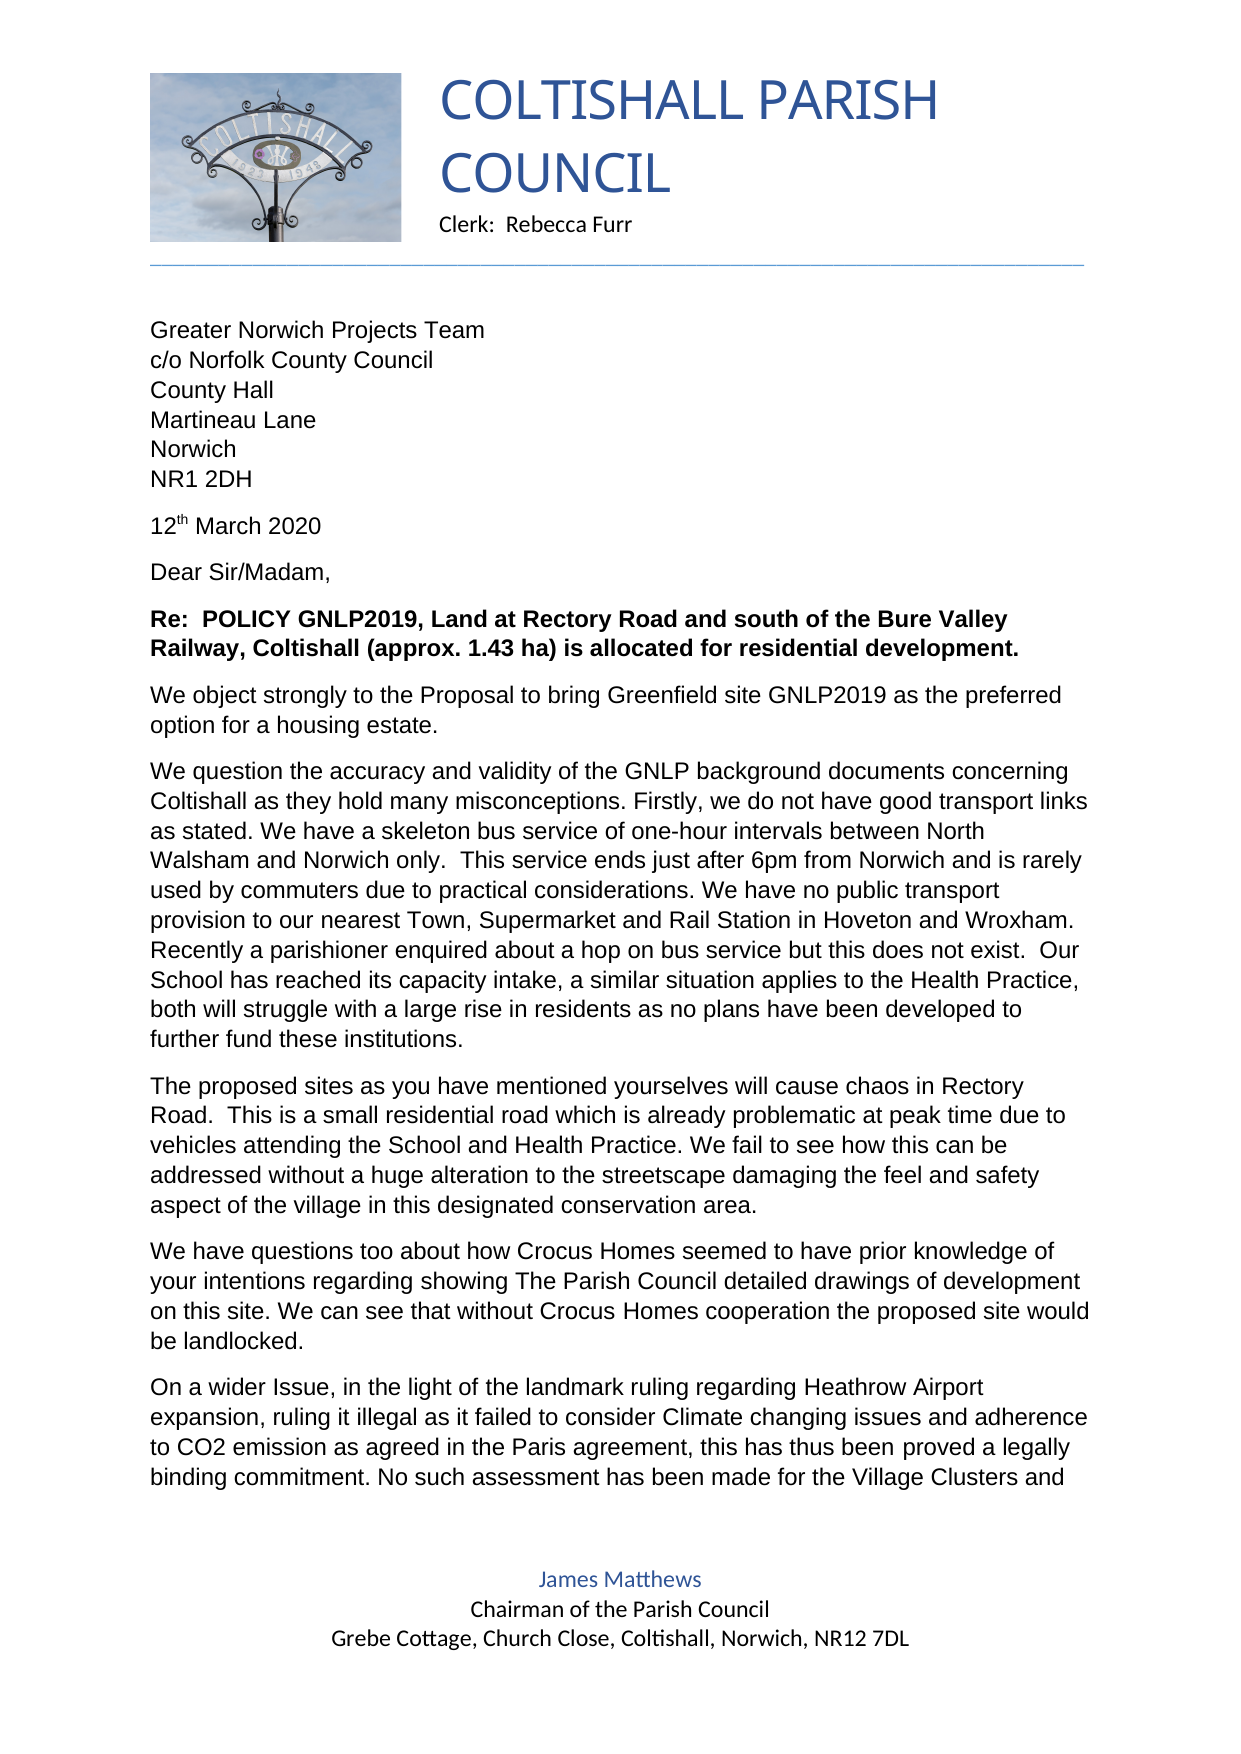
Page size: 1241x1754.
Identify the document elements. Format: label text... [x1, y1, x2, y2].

text We object strongly to the Proposal to bring Greenfield site GNLP2019 as the preferred option for a housing estate. [150, 681, 1090, 738]
picture [150, 73, 402, 242]
text Greater Norwich Projects Team c/o Norfolk County Council County Hall Martineau Lane Norwich NR1 2DH [150, 316, 1090, 493]
text Dear Sir/Madam, [150, 558, 1090, 586]
text The proposed sites as you have mentioned yourselves will cause chaos in Rectory Road. This is a small residential road which is already problematic at peak time due to vehicles attending the School and Health Practice. We fail to see how this can be addressed without a huge alteration to the streetscape damaging the feel and safety aspect of the village in this designated conservation area. [150, 1072, 1090, 1218]
text Re: POLICY GNLP2019, Land at Rectory Road and south of the Bure Valley Railway, Coltishall (approx. 1.43 ha) is allocated for residential development. [150, 604, 1090, 662]
text 12th March 2020 [150, 512, 1090, 539]
text We question the accuracy and validity of the GNLP background documents concerning Coltishall as they hold many misconceptions. Firstly, we do not have good transport links as stated. We have a skeleton bus service of one-hour intervals between North Walsham and Norwich only. This service ends just after 6pm from Norwich and is rarely used by commuters due to practical considerations. We have no public transport provision to our nearest Town, Supermarket and Rail Station in Hoveton and Wroxham. Recently a parishioner enquired about a hop on bus service but this does not exist. Our School has reached its capacity intake, a similar situation applies to the Health Practice, both will struggle with a large rise in residents as no plans have been developed to further fund these institutions. [150, 757, 1090, 1053]
text On a wider Issue, in the light of the landmark ruling regarding Heathrow Airport expansion, ruling it illegal as it failed to consider Climate changing issues and adherence to CO2 emission as agreed in the Paris agreement, this has thus been proved a legally binding commitment. No such assessment has been made for the Village Clusters and [150, 1373, 1090, 1490]
text We have questions too about how Crocus Homes seemed to have prior knowledge of your intentions regarding showing The Parish Council detailed drawings of development on this site. We can see that without Crocus Homes cooperation the proposed site would be landlocked. [150, 1237, 1090, 1354]
